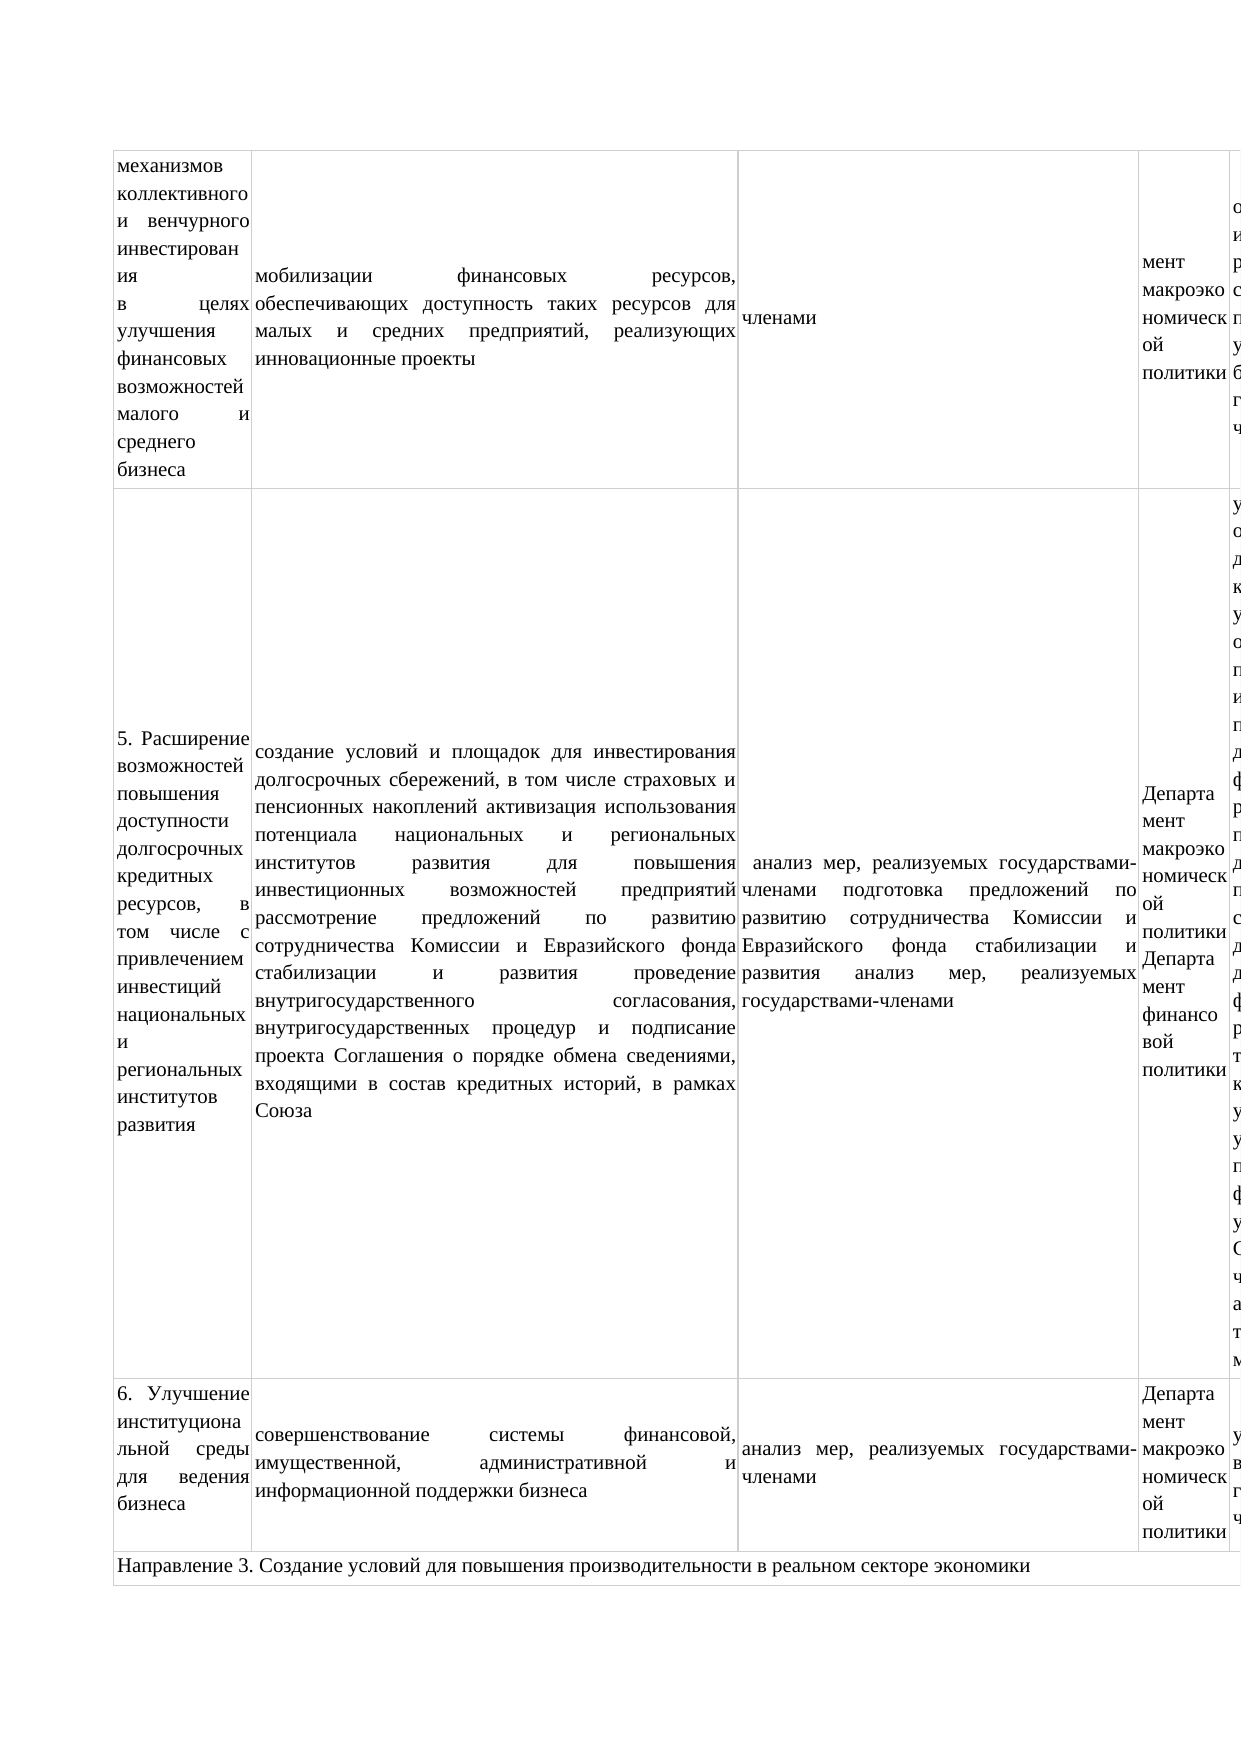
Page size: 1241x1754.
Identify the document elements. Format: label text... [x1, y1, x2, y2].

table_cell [739, 151, 1138, 488]
table_cell совершенствование системы финансовой, имущественной, административной и информационной поддержки бизнеса [252, 1379, 737, 1551]
table_cell Департамент макроэкономической политики Департамент финансовой политики [1139, 489, 1229, 1378]
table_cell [252, 151, 737, 488]
table_cell создание условий и площадок для инвестирования долгосрочных сбережений, в том числе страховых и пенсионных накоплений активизация использования потенциала национальных и региональных институтов развития для повышения инвестиционных возможностей предприятий рассмотрение предложений по развитию сотрудничества Комиссии и Евразийского фонда стабилизации и развития проведение внутригосударственного согласования, внутригосударственных процедур и подписание проекта Соглашения о порядке обмена сведениями, входящими в состав кредитных историй, в рамках Союза [252, 489, 737, 1378]
table_cell 6. Улучшение институциональной среды для ведения бизнеса [114, 1379, 251, 1551]
table_cell Направление 3. Создание условий для повышения производительности в реальном секторе экономики [114, 1552, 1240, 1585]
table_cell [1139, 151, 1229, 488]
table_cell анализ мер, реализуемых государствами-членами подготовка предложений по развитию сотрудничества Комиссии и Евразийского фонда стабилизации и развития анализ мер, реализуемых государствами-членами [739, 489, 1138, 1378]
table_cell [114, 151, 251, 488]
table_cell 5. Расширение возможностей повышения доступности долгосрочных кредитных ресурсов, в том числе с привлечением инвестиций национальных и региональных институтов развития [114, 489, 251, 1378]
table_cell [739, 1379, 1138, 1551]
table_cell Департамент макроэкономической политики [1139, 1379, 1229, 1551]
